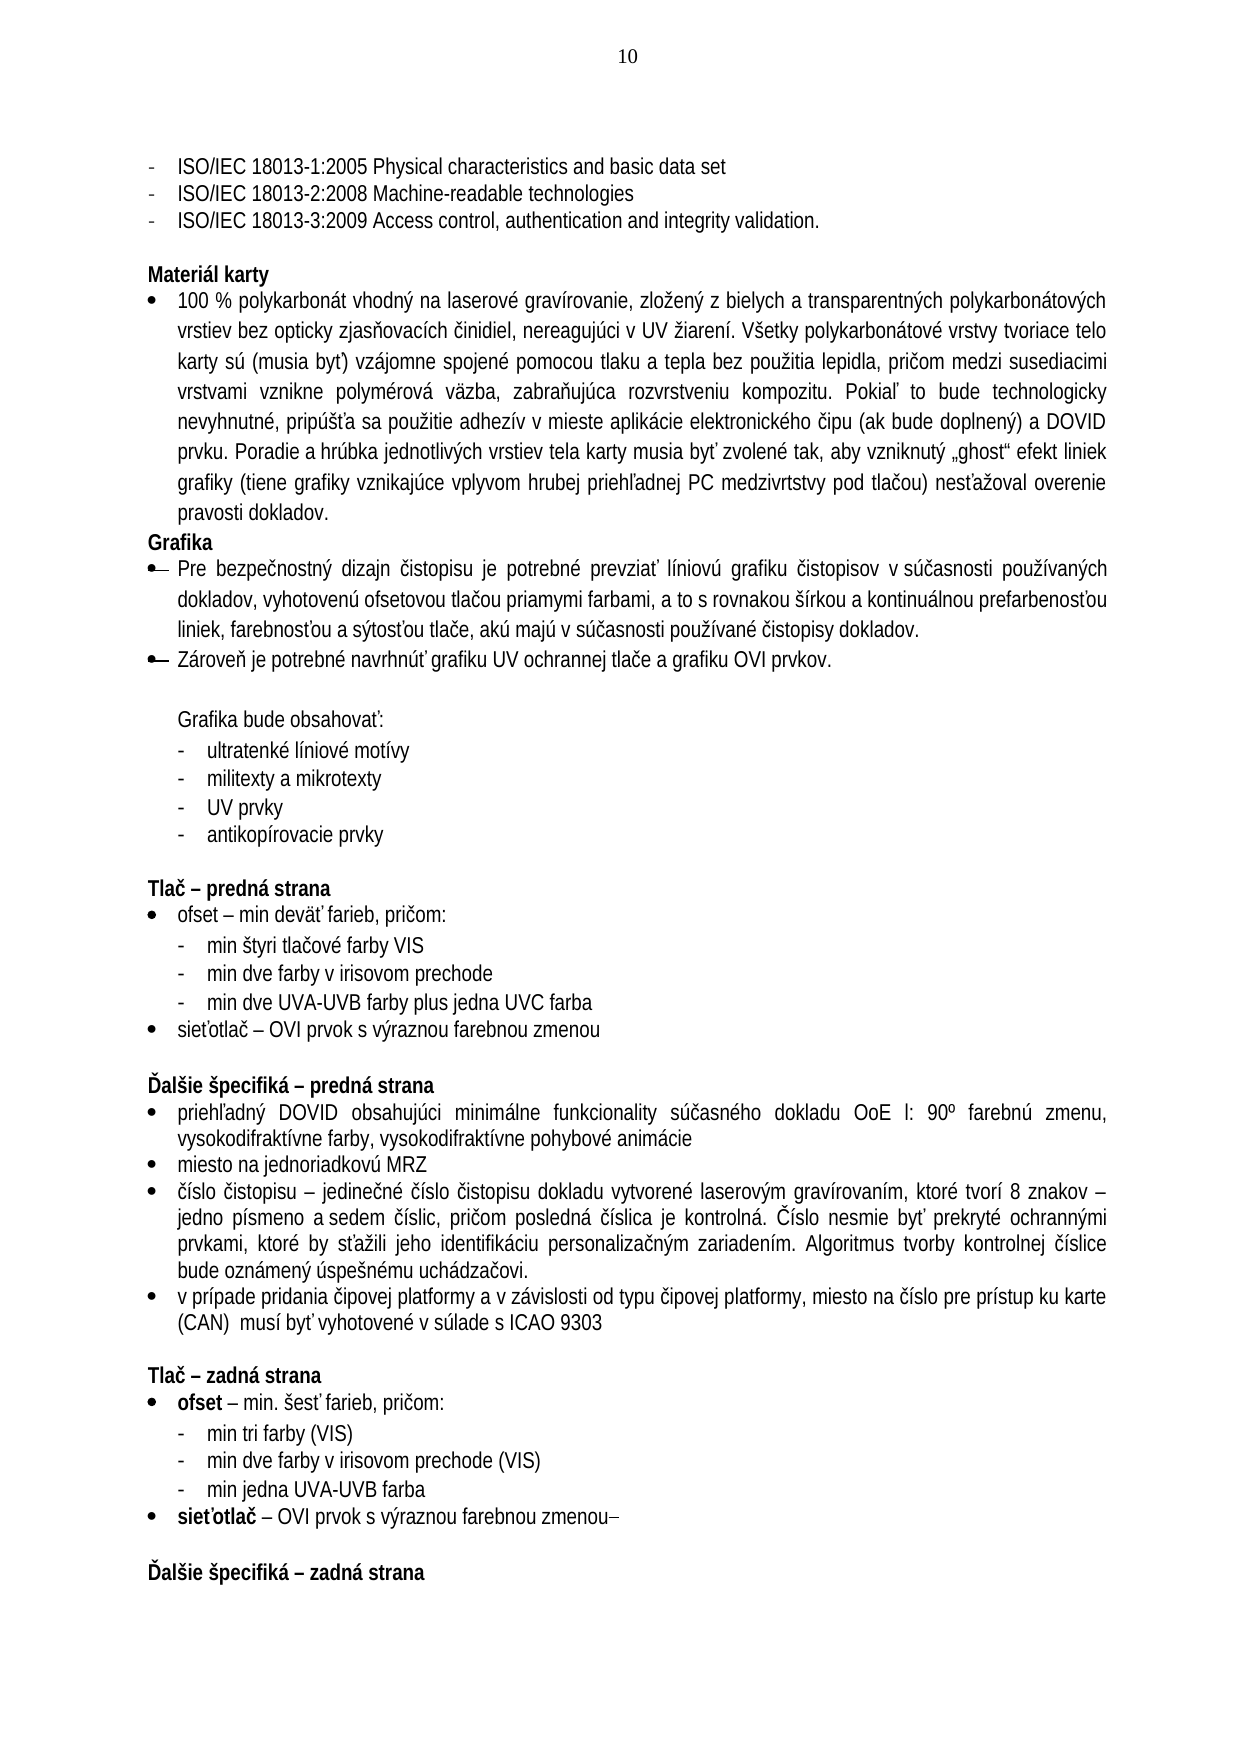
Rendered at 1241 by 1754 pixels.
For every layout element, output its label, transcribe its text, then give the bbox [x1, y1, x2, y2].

text Ďalšie špecifiká – zadná strana [148, 1559, 1107, 1586]
list min dve UVA-UVB farby plus jedna UVC farba [177, 988, 1107, 1016]
list min tri farby (VIS) [177, 1419, 1107, 1447]
list min štyri tlačové farby VIS [177, 932, 1107, 959]
list číslo čistopisu – jedinečné číslo čistopisu dokladu vytvorené laserovým gravírovaním, ktoré tvorí 8 znakov – jedno písmeno a sedem číslic, pričom posledná číslica je kontrolná. Číslo nesmie byť prekryté ochrannými prvkami, ktoré by sťažili jeho identifikáciu personalizačným zariadením. Algoritmus tvorby kontrolnej číslice bude oznámený úspešnému uchádzačovi. [148, 1178, 1107, 1283]
list sieťotlač – OVI prvok s výraznou farebnou zmenou [148, 1016, 1107, 1042]
list ISO/IEC 18013-3:2009 Access control, authentication and integrity validation. [148, 207, 1107, 234]
list militexty a mikrotexty [177, 764, 1107, 793]
list UV prvky [177, 793, 1107, 821]
list sieťotlač – OVI prvok s výraznou farebnou zmenou [148, 1503, 1107, 1529]
list Pre bezpečnostný dizajn čistopisu je potrebné prevziať líniovú grafiku čistopisov v súčasnosti používaných dokladov, vyhotovenú ofsetovou tlačou priamymi farbami, a to s rovnakou šírkou a kontinuálnou prefarbenosťou liniek, farebnosťou a sýtosťou tlače, akú majú v súčasnosti používané čistopisy dokladov. [148, 555, 1107, 642]
list antikopírovacie prvky [177, 821, 1107, 849]
list Zároveň je potrebné navrhnúť grafiku UV ochrannej tlače a grafiku OVI prvkov. [148, 646, 1107, 672]
text Ďalšie špecifiká – predná strana [148, 1072, 1107, 1098]
list v prípade pridania čipovej platformy a v závislosti od typu čipovej platformy, miesto na číslo pre prístup ku karte (CAN) musí byť vyhotovené v súlade s ICAO 9303 [148, 1283, 1107, 1336]
list ofset – min deväť farieb, pričom: [148, 901, 1107, 928]
list min jedna UVA-UVB farba [177, 1475, 1107, 1503]
text Grafika bude obsahovať: [177, 706, 1107, 733]
list ISO/IEC 18013-2:2008 Machine-readable technologies [148, 180, 1107, 207]
list miesto na jednoriadkovú MRZ [148, 1151, 1107, 1178]
list min dve farby v irisovom prechode (VIS) [177, 1447, 1107, 1475]
text Tlač – predná strana [148, 875, 1107, 901]
text Materiál karty [148, 261, 1107, 287]
list ISO/IEC 18013-1:2005 Physical characteristics and basic data set [148, 153, 1107, 180]
text Tlač – zadná strana [148, 1362, 1107, 1388]
list ultratenké líniové motívy [177, 737, 1107, 764]
text Grafika [148, 529, 1107, 555]
list min dve farby v irisovom prechode [177, 959, 1107, 988]
list 100 % polykarbonát vhodný na laserové gravírovanie, zložený z bielych a transparentných polykarbonátových vrstiev bez opticky zjasňovacích činidiel, nereagujúci v UV žiarení. Všetky polykarbonátové vrstvy tvoriace telo karty sú (musia byť) vzájomne spojené pomocou tlaku a tepla bez použitia lepidla, pričom medzi susediacimi vrstvami vznikne polymérová väzba, zabraňujúca rozvrstveniu kompozitu. Pokiaľ to bude technologicky nevyhnutné, pripúšťa sa použitie adhezív v mieste aplikácie elektronického čipu (ak bude doplnený) a DOVID prvku. Poradie a hrúbka jednotlivých vrstiev tela karty musia byť zvolené tak, aby vzniknutý „ghost“ efekt liniek grafiky (tiene grafiky vznikajúce vplyvom hrubej priehľadnej PC medzivrtstvy pod tlačou) nesťažoval overenie pravosti dokladov. [148, 287, 1107, 525]
list priehľadný DOVID obsahujúci minimálne funkcionality súčasného dokladu OoE l: 90º farebnú zmenu, vysokodifraktívne farby, vysokodifraktívne pohybové animácie [148, 1098, 1107, 1151]
list ofset – min. šesť farieb, pričom: [148, 1388, 1107, 1415]
